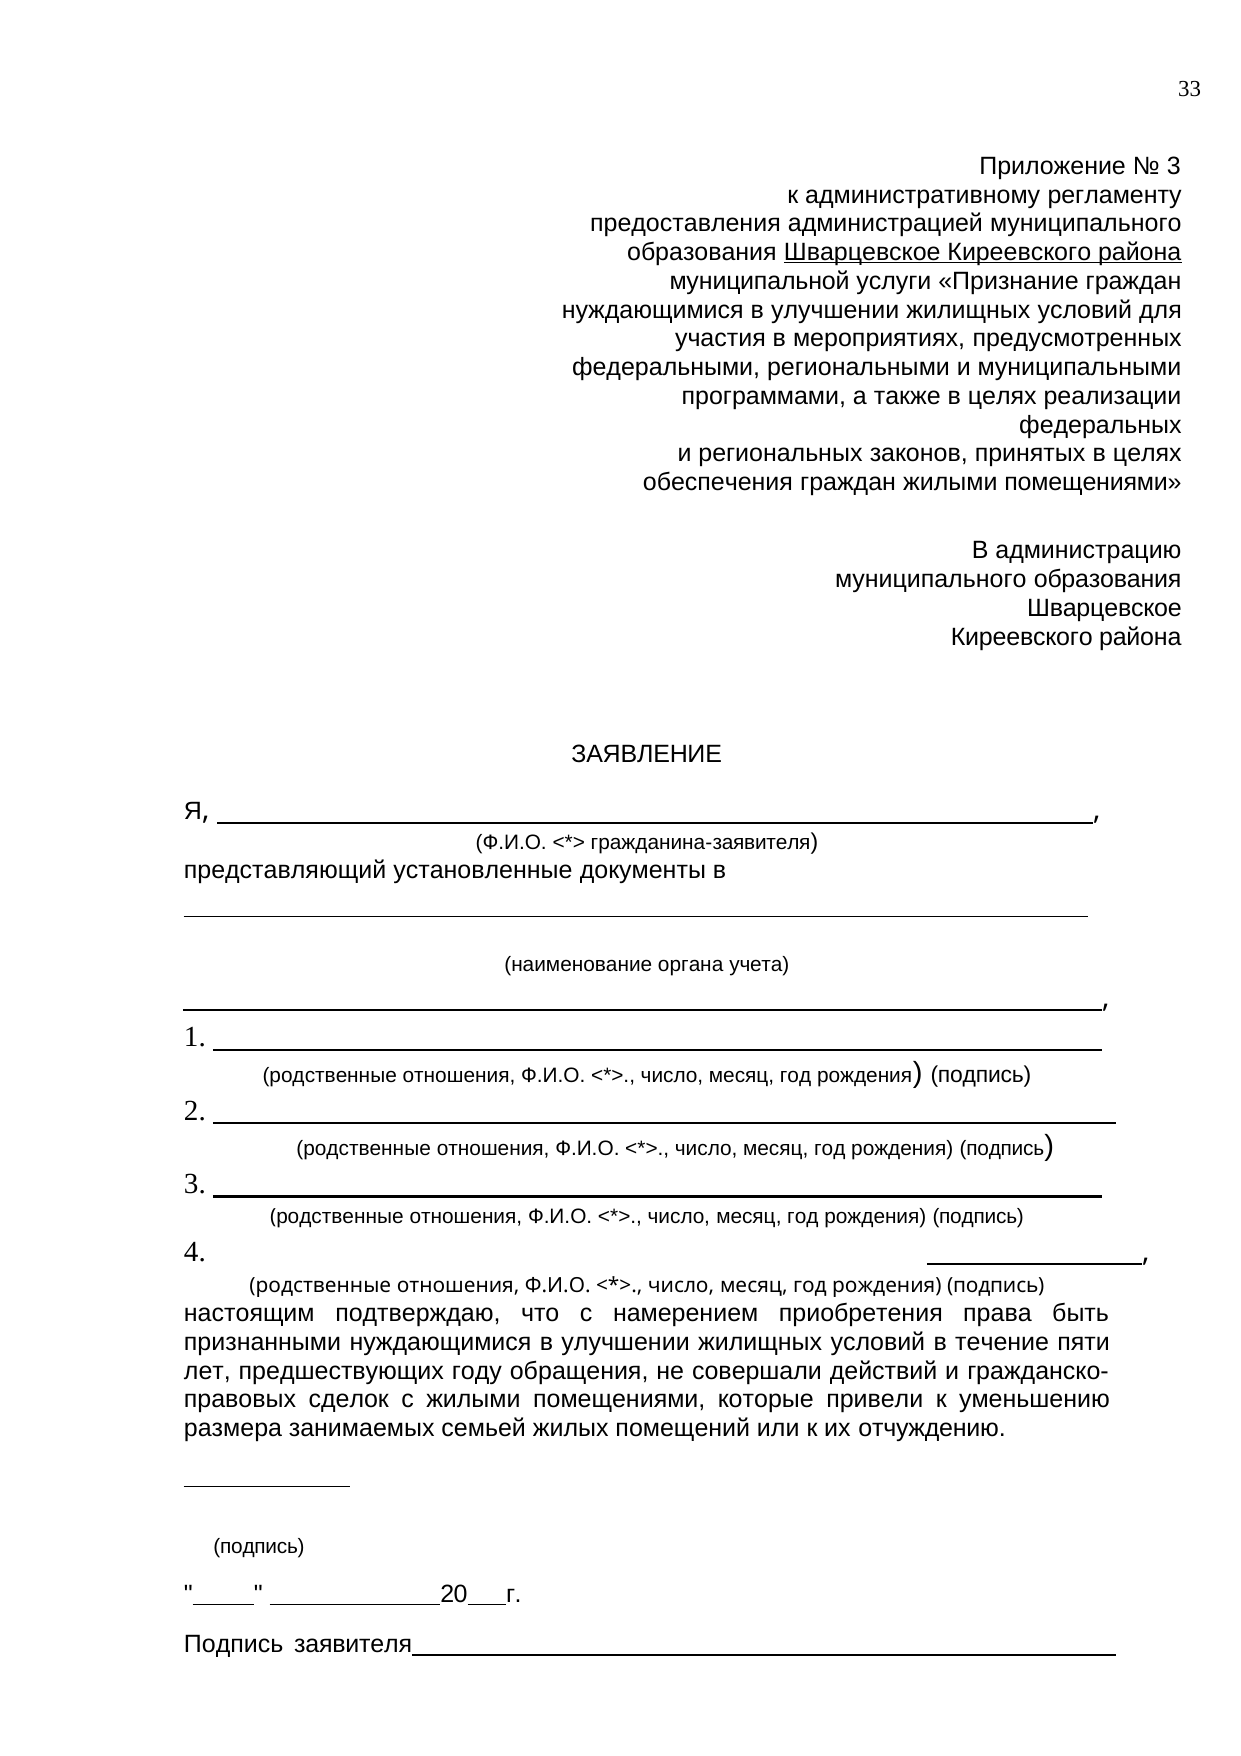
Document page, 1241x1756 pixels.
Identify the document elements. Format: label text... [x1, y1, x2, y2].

text представляющий установленные документы в [184, 854, 1201, 883]
text Приложение № 3 [167, 151, 1181, 179]
text (родственные отношения, Ф.И.О. <*>., число, месяц, год рождения) (подпись) [167, 1055, 1127, 1089]
text " " 20 г. [184, 1579, 1201, 1608]
text Шварцевское Киреевского района [739, 593, 1181, 650]
text Подпись заявителя [184, 1629, 1201, 1658]
list , [184, 1230, 1201, 1270]
text настоящим подтверждаю, что с намерением приобретения права быть признанными нуждающимися в улучшении жилищных условий в течение пяти лет, предшествующих году обращения, не совершали действий и гражданско-правовых сделок с жилыми помещениями, которые привели к уменьшению размера занимаемых семьей жилых помещений или к их отчуждению. [184, 1298, 1110, 1442]
text (родственные отношения, Ф.И.О. <*>., число, месяц, год рождения) (подпись) [296, 1128, 1201, 1162]
text к административному регламенту предоставления администрацией муниципального образования Шварцевское Киреевского района муниципальной услуги «Признание граждан нуждающимися в улучшении жилищных условий для участия в мероприятиях, предусмотренных федеральными, региональными и муниципальными программами, а также в целях реализации федеральных [555, 179, 1181, 438]
text (подпись) [213, 1534, 1201, 1558]
text (родственные отношения, Ф.И.О. <*>., число, месяц, год рождения) (подпись) [167, 1270, 1127, 1298]
text (наименование органа учета) [167, 952, 1127, 976]
text (родственные отношения, Ф.И.О. <*>., число, месяц, год рождения) (подпись) [167, 1202, 1127, 1230]
text Я, , [184, 788, 1201, 828]
text В администрацию муниципального образования [739, 535, 1181, 593]
text , [167, 976, 1127, 1016]
text (Ф.И.О. <*> гражданина-заявителя) [167, 828, 1127, 854]
text и региональных законов, принятых в целях обеспечения граждан жилыми помещениями» [606, 438, 1181, 496]
text ЗАЯВЛЕНИЕ [167, 738, 1127, 767]
